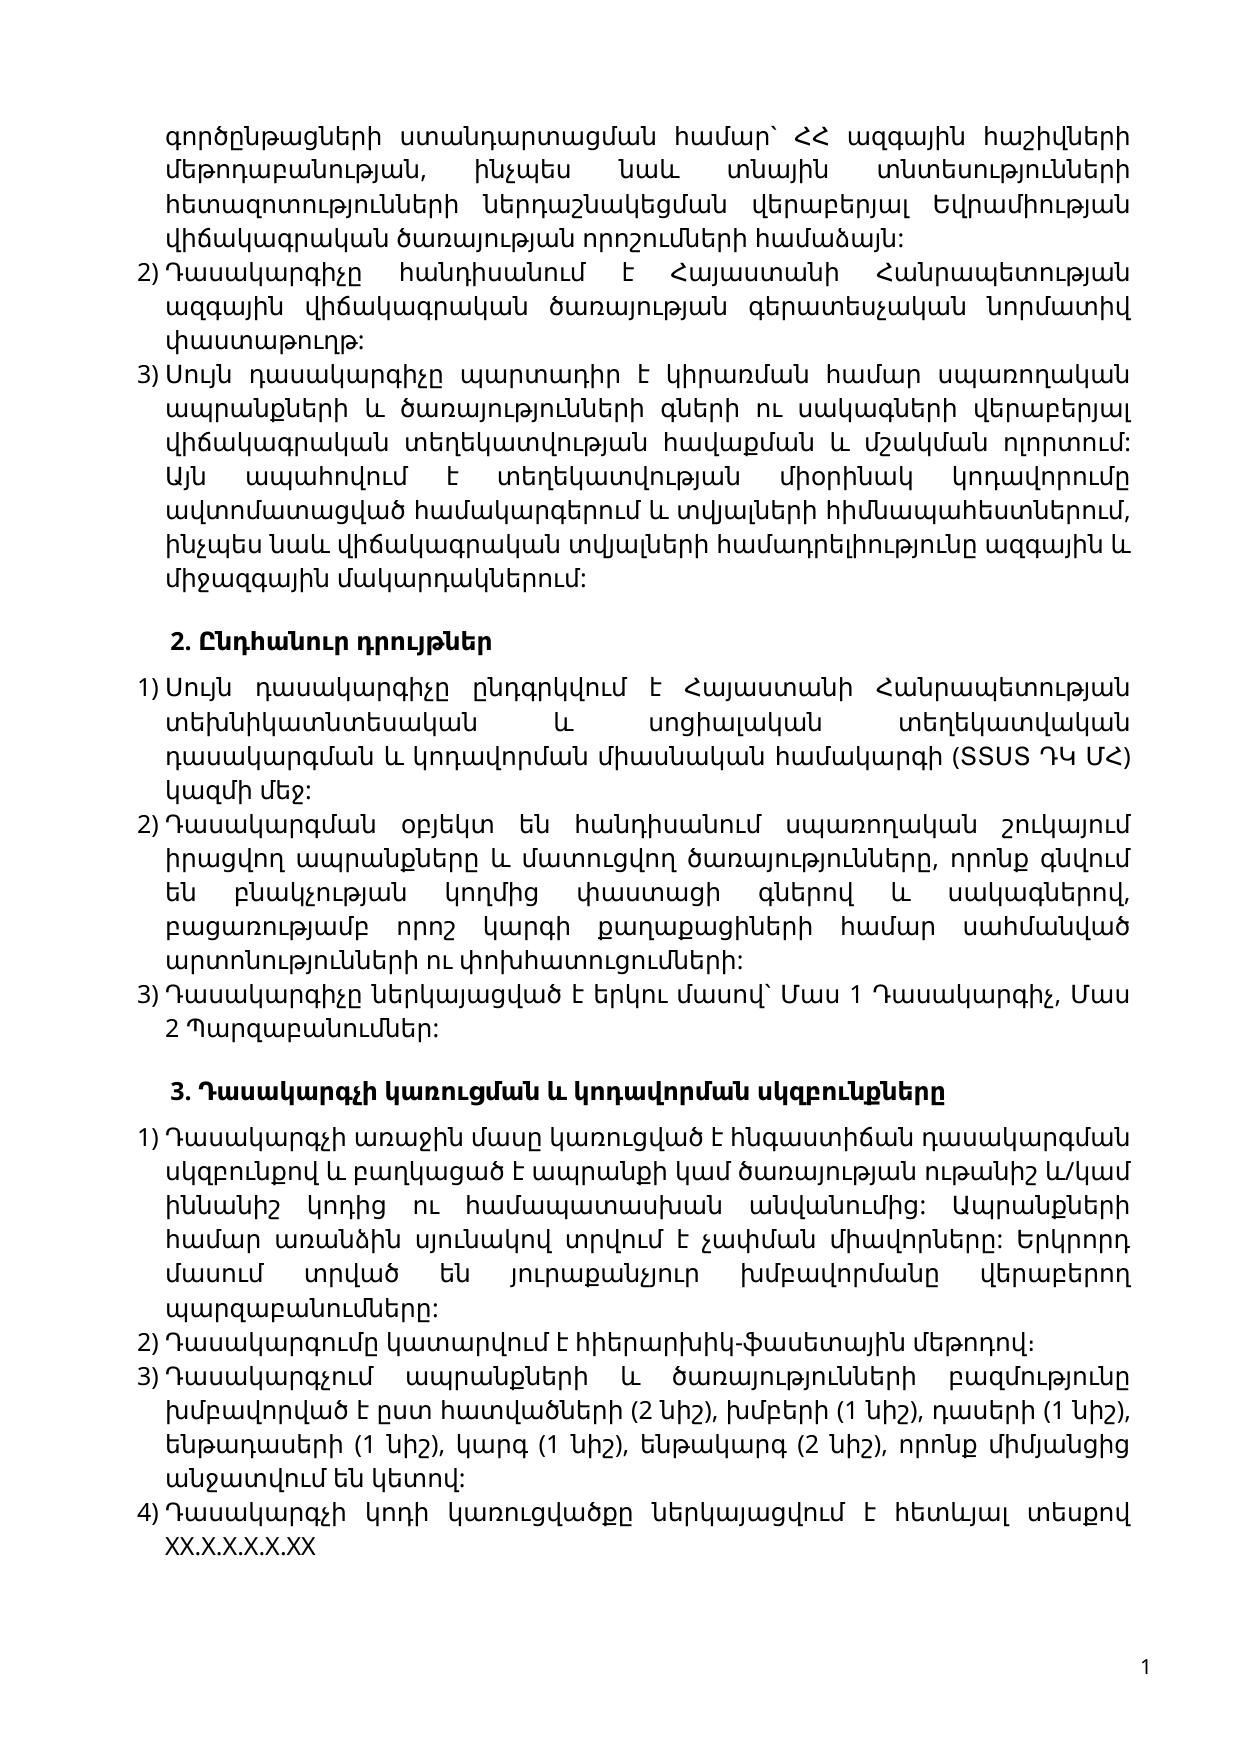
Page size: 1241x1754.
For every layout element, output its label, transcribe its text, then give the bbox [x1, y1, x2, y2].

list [137, 118, 1131, 254]
text 2. Ընդհանուր դրույթներ [131, 623, 1131, 658]
list Դասակարգչի կոդի կառուցվածքը ներկայացվում է հետևյալ տեսքով XX.X.X.X.X.XX [137, 1494, 1131, 1563]
list Դասակարգիչը հանդիսանում է Հայաստանի Հանրապետության ազգային վիճակագրական ծառայության գերատեսչական նորմատիվ փաստաթուղթ: [137, 254, 1131, 357]
list Սույն դասակարգիչը պարտադիր է կիրառման համար սպառողական ապրանքների և ծառայությունների գների ու սակագների վերաբերյալ վիճակագրական տեղեկատվության հավաքման և մշակման ոլորտում: Այն ապահովում է տեղեկատվության միօրինակ կոդավորումը ավտոմատացված համակարգերում և տվյալների հիմնապահեստներում, ինչպես նաև վիճակագրական տվյալների համադրելիությունը ազգային և միջազգային մակարդակներում: [137, 357, 1131, 595]
list Դասակարգիչը ներկայացված է երկու մասով` Մաս 1 Դասակարգիչ, Մաս 2 Պարզաբանումներ: [137, 977, 1131, 1045]
list Դասակարգումը կատարվում է հիերարխիկ-ֆասետային մեթոդով։ [137, 1324, 1131, 1358]
list Դասակարգման օբյեկտ են հանդիսանում սպառողական շուկայում իրացվող ապրանքները և մատուցվող ծառայությունները, որոնք գնվում են բնակչության կողմից փաստացի գներով և սակագներով, բացառությամբ որոշ կարգի քաղաքացիների համար սահմանված արտոնությունների ու փոխհատուցումների: [137, 806, 1131, 977]
list Սույն դասակարգիչը ընդգրկվում է Հայաստանի Հանրապետության տեխնիկատնտեսական և սոցիալական տեղեկատվական դասակարգման և կոդավորման միասնական համակարգի (ՏՏՍՏ ԴԿ ՄՀ) կազմի մեջ: [137, 670, 1131, 806]
list Դասակարգչում ապրանքների և ծառայությունների բազմությունը խմբավորված է ըստ հատվածների (2 նիշ), խմբերի (1 նիշ), դասերի (1 նիշ), ենթադասերի (1 նիշ), կարգ (1 նիշ), ենթակարգ (2 նիշ), որոնք միմյանցից անջատվում են կետով: [137, 1358, 1131, 1494]
text 3. Դասակարգչի կառուցման և կոդավորման սկզբունքները [131, 1073, 1131, 1107]
list Դասակարգչի առաջին մասը կառուցված է հնգաստիճան դասակարգման սկզբունքով և բաղկացած է ապրանքի կամ ծառայության ութանիշ և/կամ իննանիշ կոդից ու համապատասխան անվանումից: Ապրանքների համար առանձին սյունակով տրվում է չափման միավորները: Երկրորդ մասում տրված են յուրաքանչյուր խմբավորմանը վերաբերող պարզաբանումները: [137, 1120, 1131, 1324]
